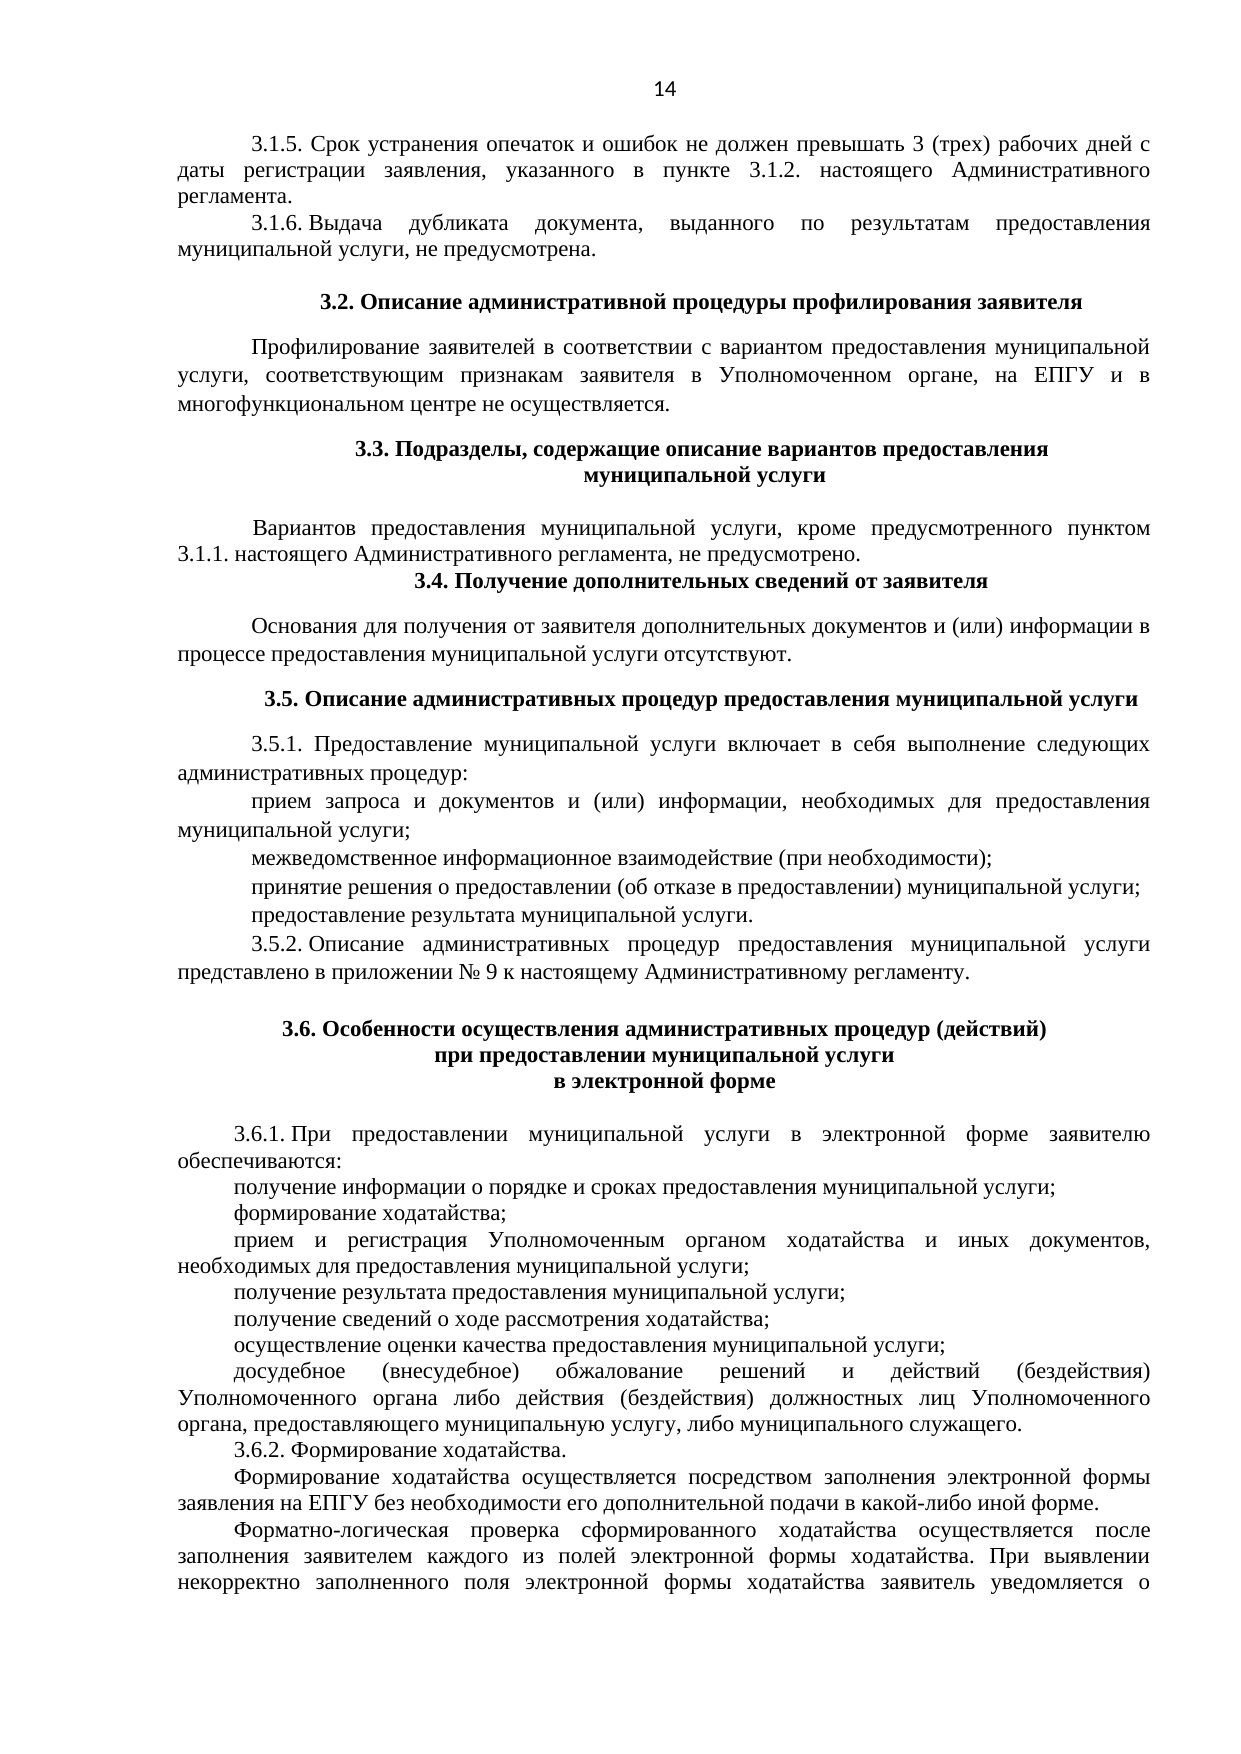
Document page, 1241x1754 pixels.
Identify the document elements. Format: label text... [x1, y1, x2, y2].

text получение сведений о ходе рассмотрения ходатайства; [177, 1305, 1152, 1331]
text принятие решения о предоставлении (об отказе в предоставлении) муниципальной услуги; [177, 873, 1152, 899]
text Формирование ходатайства осуществляется посредством заполнения электронной формы заявления на ЕПГУ без необходимости его дополнительной подачи в какой-либо иной форме. [177, 1463, 1152, 1516]
text 3.6.1. При предоставлении муниципальной услуги в электронной форме заявителю обеспечиваются: [177, 1120, 1152, 1173]
text в электронной форме [177, 1068, 1152, 1094]
text Основания для получения от заявителя дополнительных документов и (или) информации в процессе предоставления муниципальной услуги отсутствуют. [177, 612, 1152, 667]
text 3.5.1. Предоставление муниципальной услуги включает в себя выполнение следующих административных процедур: [177, 731, 1152, 785]
text Вариантов предоставления муниципальной услуги, кроме предусмотренного пунктом 3.1.1. настоящего Административного регламента, не предусмотрено. [177, 514, 1152, 567]
text 3.6.2. Формирование ходатайства. [177, 1437, 1152, 1463]
text Профилирование заявителей в соответствии с вариантом предоставления муниципальной услуги, соответствующим признакам заявителя в Уполномоченном органе, на ЕПГУ и в многофункциональном центре не осуществляется. [177, 333, 1152, 416]
text досудебное (внесудебное) обжалование решений и действий (бездействия) Уполномоченного органа либо действия (бездействия) должностных лиц Уполномоченного органа, предоставляющего муниципальную услугу, либо муниципального служащего. [177, 1357, 1152, 1437]
text предоставление результата муниципальной услуги. [177, 901, 1152, 927]
text 3.5. Описание административных процедур предоставления муниципальной услуги [177, 685, 1152, 712]
text получение результата предоставления муниципальной услуги; [177, 1278, 1152, 1305]
text 3.1.6. Выдача дубликата документа, выданного по результатам предоставления муниципальной услуги, не предусмотрена. [177, 209, 1152, 262]
text при предоставлении муниципальной услуги [177, 1041, 1152, 1068]
text 3.1.5. Срок устранения опечаток и ошибок не должен превышать 3 (трех) рабочих дней с даты регистрации заявления, указанного в пункте 3.1.2. настоящего Административного регламента. [177, 130, 1152, 209]
text межведомственное информационное взаимодействие (при необходимости); [177, 844, 1152, 871]
text 3.3. Подразделы, содержащие описание вариантов предоставления [252, 435, 1152, 461]
text 3.6. Особенности осуществления административных процедур (действий) [177, 1015, 1152, 1041]
text осуществление оценки качества предоставления муниципальной услуги; [177, 1331, 1152, 1357]
text муниципальной услуги [252, 461, 1152, 488]
text 3.4. Получение дополнительных сведений от заявителя [177, 567, 1152, 593]
text получение информации о порядке и сроках предоставления муниципальной услуги; [177, 1173, 1152, 1199]
text 3.2. Описание административной процедуры профилирования заявителя [177, 288, 1152, 314]
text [177, 1516, 1152, 1595]
text 3.5.2. Описание административных процедур предоставления муниципальной услуги представлено в приложении № 9 к настоящему Административному регламенту. [177, 929, 1152, 984]
text прием и регистрация Уполномоченным органом ходатайства и иных документов, необходимых для предоставления муниципальной услуги; [177, 1226, 1152, 1278]
text формирование ходатайства; [177, 1199, 1152, 1226]
text прием запроса и документов и (или) информации, необходимых для предоставления муниципальной услуги; [177, 787, 1152, 842]
